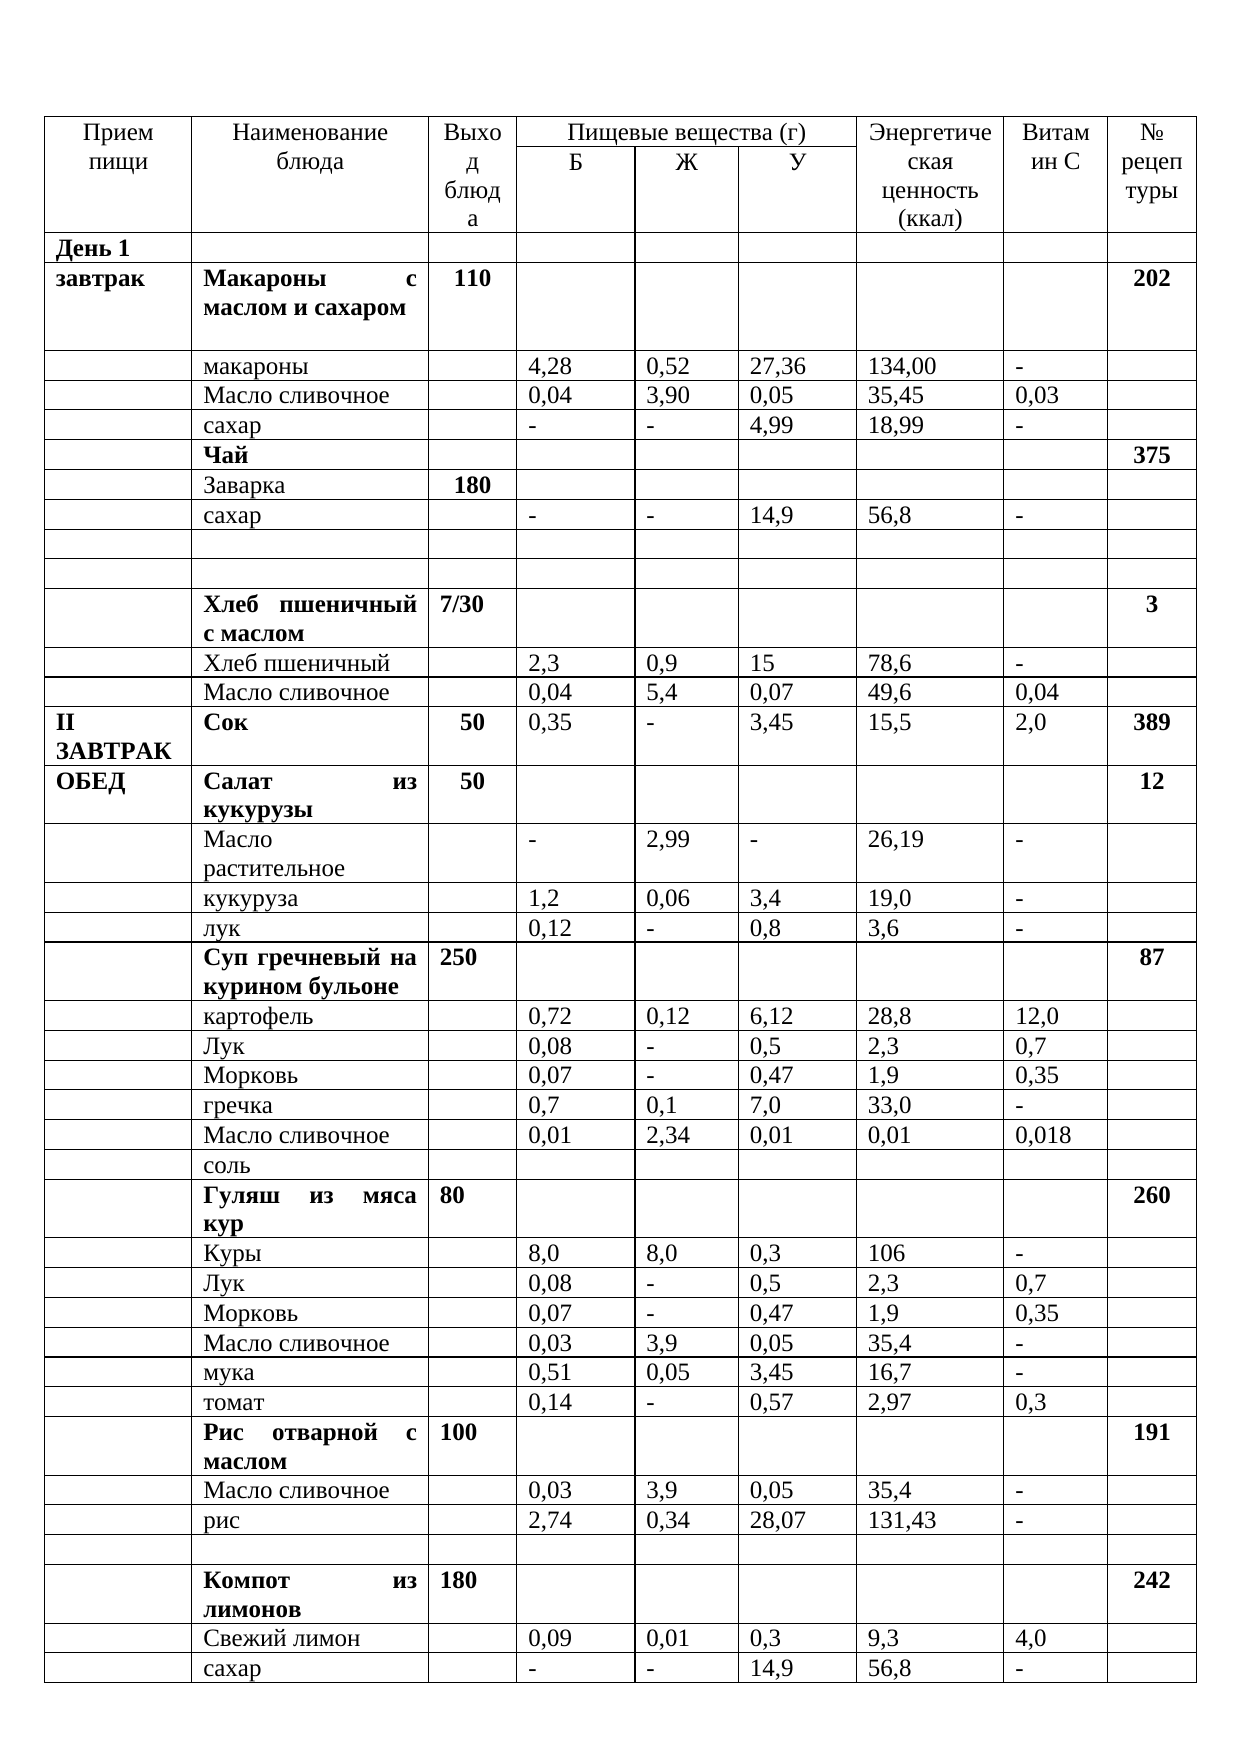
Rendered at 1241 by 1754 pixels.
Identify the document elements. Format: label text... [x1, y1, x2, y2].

table_cell Масло сливочное [192, 1120, 428, 1149]
table_cell [636, 1565, 738, 1622]
table_cell [517, 440, 634, 469]
table_cell [45, 1090, 191, 1119]
table_cell [45, 913, 191, 941]
table_cell 0,09 [517, 1624, 634, 1652]
table_cell [857, 1535, 1003, 1564]
table_cell [429, 678, 516, 706]
table_cell [857, 233, 1003, 262]
table_cell [429, 1268, 516, 1297]
table_cell 7,0 [739, 1090, 856, 1119]
table_cell [1004, 943, 1107, 1000]
table_cell - [636, 707, 738, 765]
table_cell [429, 1298, 516, 1327]
table_cell [517, 943, 634, 1000]
table_cell [636, 233, 738, 262]
table_cell [636, 559, 738, 588]
table_cell [429, 1387, 516, 1416]
table_cell [1004, 1417, 1107, 1474]
table_cell [429, 530, 516, 558]
table_cell [429, 1238, 516, 1267]
table_cell [1108, 233, 1196, 262]
table_cell [739, 589, 856, 647]
table_cell 100 [429, 1417, 516, 1474]
table_cell 78,6 [857, 648, 1003, 676]
table_cell [45, 883, 191, 912]
table_cell 35,45 [857, 381, 1003, 409]
table_cell 27,36 [739, 351, 856, 379]
table_cell кукуруза [192, 883, 428, 912]
table_cell [1108, 1090, 1196, 1119]
table_cell [1108, 559, 1196, 588]
table_cell [517, 1417, 634, 1474]
table_cell 0,8 [739, 913, 856, 941]
table_cell 0,5 [739, 1268, 856, 1297]
table_cell [1108, 530, 1196, 558]
table_cell [1004, 530, 1107, 558]
table_cell 16,7 [857, 1358, 1003, 1386]
table_cell 15,5 [857, 707, 1003, 765]
table_cell [1004, 263, 1107, 350]
table_cell - [1004, 1090, 1107, 1119]
table_cell [1004, 1535, 1107, 1564]
table_cell 50 [429, 707, 516, 765]
table_cell 0,07 [517, 1061, 634, 1089]
table_cell - [1004, 1358, 1107, 1386]
table_cell - [517, 410, 634, 439]
table_cell 0,12 [636, 1001, 738, 1030]
table_cell - [1004, 1653, 1107, 1682]
table_cell [429, 410, 516, 439]
table_cell макароны [192, 351, 428, 379]
table_cell 106 [857, 1238, 1003, 1267]
table_cell Рис отварной с маслом [192, 1417, 428, 1474]
table_cell 56,8 [857, 500, 1003, 528]
table_cell [739, 1535, 856, 1564]
table_header Энергетическая ценность (ккал) [857, 117, 1003, 232]
table_cell 1,9 [857, 1061, 1003, 1089]
table_cell 5,4 [636, 678, 738, 706]
table_cell [1108, 500, 1196, 528]
table_cell 2,97 [857, 1387, 1003, 1416]
table_cell [857, 943, 1003, 1000]
table_cell 0,1 [636, 1090, 738, 1119]
table_cell 0,08 [517, 1268, 634, 1297]
table_cell Лук [192, 1031, 428, 1059]
table_cell [517, 589, 634, 647]
table_cell - [1004, 824, 1107, 882]
table_cell рис [192, 1505, 428, 1534]
table_cell [1004, 559, 1107, 588]
table_cell 0,52 [636, 351, 738, 379]
table_cell [857, 1565, 1003, 1622]
table_cell [429, 233, 516, 262]
table_cell [192, 530, 428, 558]
table_cell 0,7 [1004, 1268, 1107, 1297]
table_cell [1004, 589, 1107, 647]
table_cell [636, 470, 738, 499]
table_cell 202 [1108, 263, 1196, 350]
table_cell [45, 1150, 191, 1179]
table_cell - [636, 1031, 738, 1059]
table_cell 0,07 [517, 1298, 634, 1327]
table_cell [739, 440, 856, 469]
table_cell [429, 1535, 516, 1564]
table_cell [45, 1120, 191, 1149]
table_cell 110 [429, 263, 516, 350]
table_cell [429, 381, 516, 409]
table_cell [429, 913, 516, 941]
table_cell [739, 1565, 856, 1622]
table_cell Чай [192, 440, 428, 469]
table_cell [1108, 1031, 1196, 1059]
table_cell 242 [1108, 1565, 1196, 1622]
table_cell 134,00 [857, 351, 1003, 379]
table_cell [45, 1298, 191, 1327]
table_cell [739, 530, 856, 558]
table_cell 0,3 [739, 1238, 856, 1267]
table_cell Свежий лимон [192, 1624, 428, 1652]
table_cell 14,9 [739, 500, 856, 528]
table_cell [429, 1624, 516, 1652]
table_cell [1108, 1298, 1196, 1327]
table_cell 0,05 [636, 1358, 738, 1386]
table_cell [1108, 1001, 1196, 1030]
table_cell 0,03 [1004, 381, 1107, 409]
table_cell 0,35 [1004, 1061, 1107, 1089]
table_cell [1108, 883, 1196, 912]
table_cell 18,99 [857, 410, 1003, 439]
table_cell [636, 1180, 738, 1237]
table_cell 0,05 [739, 381, 856, 409]
table_cell 0,04 [517, 678, 634, 706]
table_cell [45, 500, 191, 528]
table_cell 0,9 [636, 648, 738, 676]
table_cell 0,3 [1004, 1387, 1107, 1416]
table_cell 4,99 [739, 410, 856, 439]
table_cell [45, 1031, 191, 1059]
table_cell 0,04 [517, 381, 634, 409]
table_cell [1108, 1268, 1196, 1297]
table_header Пищевые вещества (г) [517, 117, 856, 146]
table_cell [1004, 766, 1107, 823]
table_cell 3,45 [739, 1358, 856, 1386]
table_cell [429, 1328, 516, 1356]
table_cell [1108, 1328, 1196, 1356]
table_cell [45, 1505, 191, 1534]
table_cell 0,01 [739, 1120, 856, 1149]
table_cell [857, 1180, 1003, 1237]
table_cell 180 [429, 470, 516, 499]
table_cell ОБЕД [45, 766, 191, 823]
table_cell [429, 824, 516, 882]
table_cell [45, 1328, 191, 1356]
table_cell [739, 1180, 856, 1237]
table_cell [45, 381, 191, 409]
table_cell - [1004, 500, 1107, 528]
table_cell [1004, 470, 1107, 499]
table_cell 0,34 [636, 1505, 738, 1534]
table_cell [45, 1476, 191, 1504]
table_cell [429, 440, 516, 469]
table_cell [636, 766, 738, 823]
table_cell [429, 1476, 516, 1504]
table_cell [517, 1535, 634, 1564]
table_cell [517, 559, 634, 588]
table_cell [45, 1268, 191, 1297]
table_cell 4,0 [1004, 1624, 1107, 1652]
table_cell - [636, 913, 738, 941]
table_cell 0,018 [1004, 1120, 1107, 1149]
table_cell [45, 678, 191, 706]
table_cell 0,12 [517, 913, 634, 941]
table_cell [1108, 410, 1196, 439]
table_cell [857, 1417, 1003, 1474]
table_cell [192, 233, 428, 262]
table_cell [1108, 824, 1196, 882]
table_cell Салат из кукурузы [192, 766, 428, 823]
table_cell [636, 1417, 738, 1474]
table_cell 0,51 [517, 1358, 634, 1386]
table_cell 0,3 [739, 1624, 856, 1652]
table_cell - [1004, 913, 1107, 941]
table_cell 375 [1108, 440, 1196, 469]
table_cell Масло сливочное [192, 1476, 428, 1504]
table_cell [517, 1565, 634, 1622]
table_cell [517, 233, 634, 262]
table_cell Компот из лимонов [192, 1565, 428, 1622]
table_cell 0,04 [1004, 678, 1107, 706]
table_header Выход блюда [429, 117, 516, 232]
table_cell 0,03 [517, 1476, 634, 1504]
table_cell [429, 351, 516, 379]
table_cell [636, 440, 738, 469]
table_cell Суп гречневый на курином бульоне [192, 943, 428, 1000]
table_cell 26,19 [857, 824, 1003, 882]
table_cell 87 [1108, 943, 1196, 1000]
table_cell [1108, 470, 1196, 499]
table_cell [45, 1358, 191, 1386]
table_cell [739, 263, 856, 350]
table_cell [429, 1120, 516, 1149]
table_cell [857, 263, 1003, 350]
table_cell 250 [429, 943, 516, 1000]
table_cell 2,0 [1004, 707, 1107, 765]
table_cell 19,0 [857, 883, 1003, 912]
table_cell 0,01 [517, 1120, 634, 1149]
table_cell [429, 1061, 516, 1089]
table_cell сахар [192, 410, 428, 439]
table_cell [739, 943, 856, 1000]
table_cell 49,6 [857, 678, 1003, 706]
table_cell [45, 351, 191, 379]
table_cell [1004, 1150, 1107, 1179]
table_cell [1108, 1238, 1196, 1267]
table_cell [739, 559, 856, 588]
table_cell [1108, 1150, 1196, 1179]
table_cell [45, 1417, 191, 1474]
table_cell [1004, 1180, 1107, 1237]
table_cell 0,57 [739, 1387, 856, 1416]
table_cell 0,05 [739, 1328, 856, 1356]
table_cell мука [192, 1358, 428, 1386]
table_cell 2,3 [857, 1031, 1003, 1059]
table_cell 3,4 [739, 883, 856, 912]
table_cell [636, 943, 738, 1000]
table_cell [429, 1150, 516, 1179]
table_cell [636, 1150, 738, 1179]
table_cell гречка [192, 1090, 428, 1119]
table_header Прием пищи [45, 117, 191, 232]
table_cell [517, 1180, 634, 1237]
table_cell Куры [192, 1238, 428, 1267]
table_cell - [739, 824, 856, 882]
table_cell 180 [429, 1565, 516, 1622]
table_cell [429, 1031, 516, 1059]
table_cell 0,03 [517, 1328, 634, 1356]
table_cell 2,74 [517, 1505, 634, 1534]
table_cell [857, 589, 1003, 647]
table_cell 0,05 [739, 1476, 856, 1504]
table_cell 3 [1108, 589, 1196, 647]
table_cell [45, 410, 191, 439]
table_cell 0,7 [1004, 1031, 1107, 1059]
table_cell 12 [1108, 766, 1196, 823]
table_cell - [1004, 648, 1107, 676]
table_cell Макароны с маслом и сахаром [192, 263, 428, 350]
table_cell 3,6 [857, 913, 1003, 941]
table_cell Гуляш из мяса кур [192, 1180, 428, 1237]
table_cell [517, 530, 634, 558]
table_cell 2,34 [636, 1120, 738, 1149]
table_cell - [636, 1387, 738, 1416]
table_cell [1108, 1061, 1196, 1089]
table_cell [45, 943, 191, 1000]
table_cell 0,07 [739, 678, 856, 706]
table_cell Масло сливочное [192, 381, 428, 409]
table_cell [45, 440, 191, 469]
table_cell [45, 1001, 191, 1030]
table_cell [1004, 440, 1107, 469]
table_cell [429, 1653, 516, 1682]
table_cell [517, 470, 634, 499]
table_cell Масло растительное [192, 824, 428, 882]
table_cell 1,2 [517, 883, 634, 912]
table_cell - [1004, 351, 1107, 379]
table_cell соль [192, 1150, 428, 1179]
table_cell Хлеб пшеничный с маслом [192, 589, 428, 647]
table_cell 3,9 [636, 1476, 738, 1504]
table_cell 56,8 [857, 1653, 1003, 1682]
table_cell Масло сливочное [192, 678, 428, 706]
table_cell [739, 766, 856, 823]
table_cell 50 [429, 766, 516, 823]
table_cell [1108, 1120, 1196, 1149]
table_cell [45, 1653, 191, 1682]
table_cell [857, 559, 1003, 588]
table_cell 0,06 [636, 883, 738, 912]
table_cell [45, 1238, 191, 1267]
table_cell 0,72 [517, 1001, 634, 1030]
table_cell [857, 766, 1003, 823]
table_cell [1108, 1476, 1196, 1504]
table_cell [857, 440, 1003, 469]
table_cell - [517, 500, 634, 528]
table_cell 3,9 [636, 1328, 738, 1356]
table_cell лук [192, 913, 428, 941]
table_cell [45, 530, 191, 558]
table_cell картофель [192, 1001, 428, 1030]
table_cell [45, 1565, 191, 1622]
table_cell [857, 1150, 1003, 1179]
table_cell 0,5 [739, 1031, 856, 1059]
table_cell 3,45 [739, 707, 856, 765]
table_cell [429, 500, 516, 528]
table_cell [517, 766, 634, 823]
table_cell - [1004, 1328, 1107, 1356]
table_header Наименование блюда [192, 117, 428, 232]
table_cell [517, 263, 634, 350]
table_cell 80 [429, 1180, 516, 1237]
table_cell [429, 1001, 516, 1030]
table_cell [429, 883, 516, 912]
table_cell 7/30 [429, 589, 516, 647]
table_cell [636, 589, 738, 647]
table_cell [1108, 1624, 1196, 1652]
table_cell [45, 1061, 191, 1089]
table_cell 6,12 [739, 1001, 856, 1030]
table_cell [739, 233, 856, 262]
table_cell 2,3 [517, 648, 634, 676]
table_cell [1004, 233, 1107, 262]
table_cell 1,9 [857, 1298, 1003, 1327]
table_cell - [636, 410, 738, 439]
table_cell 28,8 [857, 1001, 1003, 1030]
table_cell 0,01 [857, 1120, 1003, 1149]
table_cell [45, 648, 191, 676]
table_cell 33,0 [857, 1090, 1003, 1119]
table_cell 8,0 [636, 1238, 738, 1267]
table_header № рецептуры [1108, 117, 1196, 232]
table_cell - [636, 1061, 738, 1089]
table_cell [192, 1535, 428, 1564]
table_cell 0,47 [739, 1061, 856, 1089]
table_cell 3,90 [636, 381, 738, 409]
table_cell - [1004, 410, 1107, 439]
table_cell [857, 530, 1003, 558]
table_cell [857, 470, 1003, 499]
table_cell - [636, 1268, 738, 1297]
table_cell - [1004, 1505, 1107, 1534]
table_cell Морковь [192, 1061, 428, 1089]
table_cell - [1004, 883, 1107, 912]
table_cell томат [192, 1387, 428, 1416]
table_cell [1108, 1358, 1196, 1386]
table_cell [517, 1150, 634, 1179]
table_cell - [517, 824, 634, 882]
table_cell [1108, 913, 1196, 941]
table_cell - [517, 1653, 634, 1682]
table_cell [1108, 1535, 1196, 1564]
table_cell II ЗАВТРАК [45, 707, 191, 765]
table_cell 28,07 [739, 1505, 856, 1534]
table_cell 0,14 [517, 1387, 634, 1416]
table_cell 4,28 [517, 351, 634, 379]
table_cell 0,7 [517, 1090, 634, 1119]
table_cell [1108, 648, 1196, 676]
table_cell 0,08 [517, 1031, 634, 1059]
table_cell [1004, 1565, 1107, 1622]
table_cell - [636, 1653, 738, 1682]
table_cell [429, 648, 516, 676]
table_cell День 1 [45, 233, 191, 262]
table_cell [1108, 678, 1196, 706]
table_cell [45, 470, 191, 499]
table_cell [1108, 1653, 1196, 1682]
table_cell - [636, 500, 738, 528]
table_cell - [1004, 1238, 1107, 1267]
table_cell - [1004, 1476, 1107, 1504]
table_cell 389 [1108, 707, 1196, 765]
table_cell сахар [192, 1653, 428, 1682]
table_cell сахар [192, 500, 428, 528]
table_cell Хлеб пшеничный [192, 648, 428, 676]
table_cell [429, 1090, 516, 1119]
table_cell У [739, 147, 856, 232]
table_cell 12,0 [1004, 1001, 1107, 1030]
table_cell [1108, 351, 1196, 379]
table_cell 191 [1108, 1417, 1196, 1474]
table_cell 8,0 [517, 1238, 634, 1267]
table_cell [45, 1387, 191, 1416]
table_cell [1108, 381, 1196, 409]
table_cell [739, 1417, 856, 1474]
table_cell [429, 1505, 516, 1534]
table_cell 35,4 [857, 1328, 1003, 1356]
table_cell Сок [192, 707, 428, 765]
table_cell 15 [739, 648, 856, 676]
table_cell - [636, 1298, 738, 1327]
table_cell 131,43 [857, 1505, 1003, 1534]
table_cell [45, 1624, 191, 1652]
table_cell [429, 559, 516, 588]
table_cell [1108, 1505, 1196, 1534]
table_cell [192, 559, 428, 588]
table_cell [45, 824, 191, 882]
table_cell 2,3 [857, 1268, 1003, 1297]
table_cell Морковь [192, 1298, 428, 1327]
table_cell [636, 1535, 738, 1564]
table_cell 35,4 [857, 1476, 1003, 1504]
table_header Витамин С [1004, 117, 1107, 232]
table_cell Б [517, 147, 634, 232]
table_cell [45, 1180, 191, 1237]
table_cell [45, 559, 191, 588]
table_cell Лук [192, 1268, 428, 1297]
table_cell [636, 263, 738, 350]
table_cell Масло сливочное [192, 1328, 428, 1356]
table_cell 0,35 [517, 707, 634, 765]
table_cell [1108, 1387, 1196, 1416]
table_cell [636, 530, 738, 558]
table_cell 260 [1108, 1180, 1196, 1237]
table_cell [429, 1358, 516, 1386]
table_cell 0,35 [1004, 1298, 1107, 1327]
table_cell завтрак [45, 263, 191, 350]
table_cell 2,99 [636, 824, 738, 882]
table_cell [45, 589, 191, 647]
table_cell 0,01 [636, 1624, 738, 1652]
table_cell [739, 1150, 856, 1179]
table_cell 14,9 [739, 1653, 856, 1682]
table_cell Ж [636, 147, 738, 232]
table_cell [45, 1535, 191, 1564]
table_cell 9,3 [857, 1624, 1003, 1652]
table_cell [739, 470, 856, 499]
table_cell Заварка [192, 470, 428, 499]
table_cell 0,47 [739, 1298, 856, 1327]
